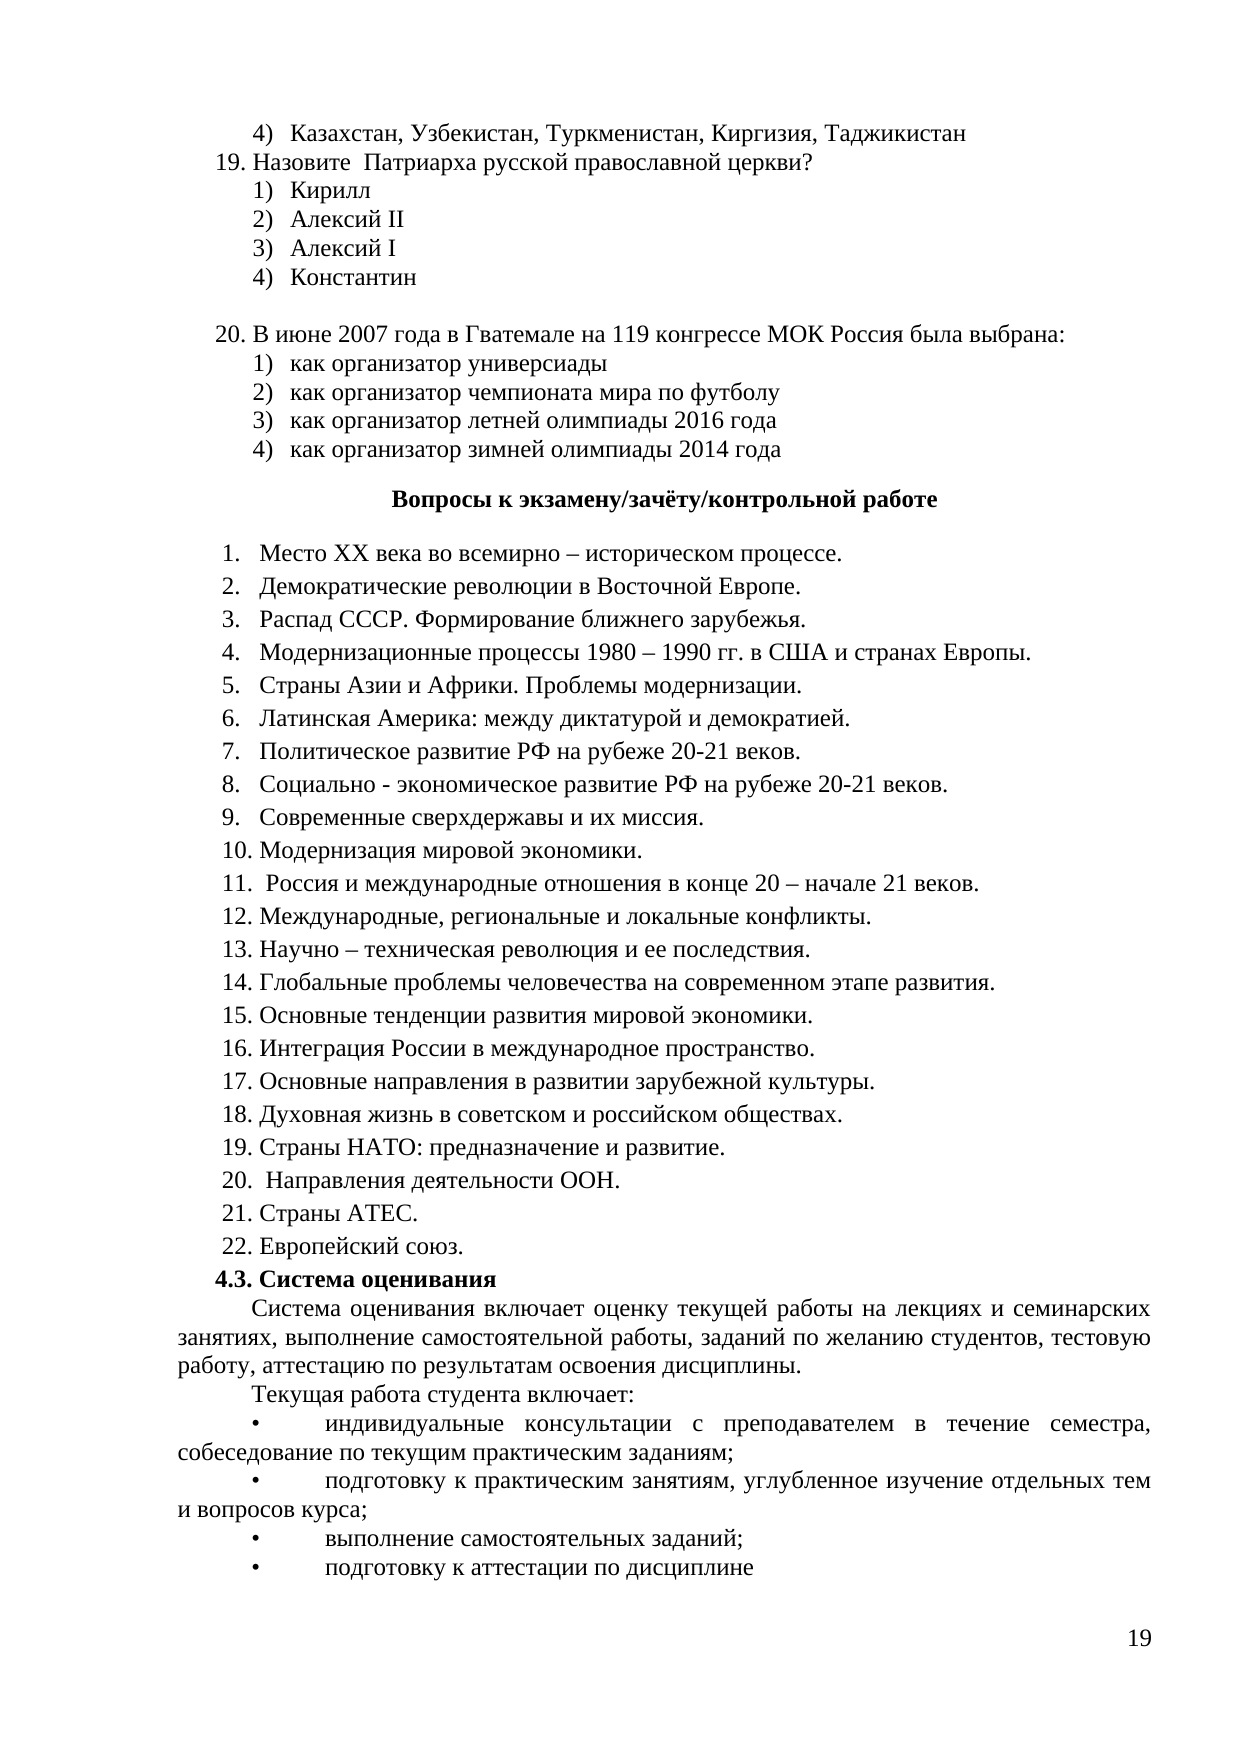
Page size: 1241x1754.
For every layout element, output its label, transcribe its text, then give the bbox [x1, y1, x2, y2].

list Основные направления в развитии зарубежной культуры. [222, 1066, 1152, 1095]
list Латинская Америка: между диктатурой и демократией. [222, 703, 1152, 732]
list Модернизационные процессы 1980 – 1990 гг. в США и странах Европы. [222, 637, 1152, 666]
list Духовная жизнь в советском и российском обществах. [222, 1099, 1152, 1128]
list Константин [252, 262, 1152, 291]
list Европейский союз. [222, 1231, 1152, 1260]
list Алексий II [252, 204, 1152, 233]
list Страны Азии и Африки. Проблемы модернизации. [222, 670, 1152, 699]
list Место XX века во всемирно – историческом процессе. [222, 538, 1152, 567]
list Основные тенденции развития мировой экономики. [222, 1000, 1152, 1029]
list Демократические революции в Восточной Европе. [222, 571, 1152, 599]
text Система оценивания включает оценку текущей работы на лекциях и семинарских занятиях, выполнение самостоятельной работы, заданий по желанию студентов, тестовую работу, аттестацию по результатам освоения дисциплины. [177, 1293, 1152, 1379]
list Казахстан, Узбекистан, Туркменистан, Киргизия, Таджикистан [252, 118, 1152, 147]
list Модернизация мировой экономики. [222, 835, 1152, 864]
list как организатор универсиады [252, 348, 1152, 377]
list Интеграция России в международное пространство. [222, 1033, 1152, 1062]
list Страны АТЕС. [222, 1198, 1152, 1227]
text • индивидуальные консультации с преподавателем в течение семестра, собеседование по текущим практическим заданиям; [177, 1408, 1152, 1466]
list как организатор летней олимпиады 2016 года [252, 406, 1152, 434]
list Научно – техническая революция и ее последствия. [222, 934, 1152, 963]
list Страны НАТО: предназначение и развитие. [222, 1132, 1152, 1161]
text • выполнение самостоятельных заданий; [177, 1523, 1152, 1552]
list как организатор зимней олимпиады 2014 года [252, 434, 1152, 463]
list Назовите Патриарха русской православной церкви? [215, 147, 1152, 176]
text Текущая работа студента включает: [177, 1379, 1152, 1408]
list Алексий I [252, 233, 1152, 262]
list Россия и международные отношения в конце 20 – начале 21 веков. [222, 868, 1152, 897]
list В июне 2007 года в Гватемале на 119 конгрессе МОК Россия была выбрана: [215, 319, 1152, 348]
text Вопросы к экзамену/зачёту/контрольной работе [177, 484, 1152, 513]
list Международные, региональные и локальные конфликты. [222, 901, 1152, 930]
list Политическое развитие РФ на рубеже 20-21 веков. [222, 736, 1152, 765]
list Направления деятельности ООН. [222, 1165, 1152, 1194]
list Кирилл [252, 176, 1152, 204]
list Распад СССР. Формирование ближнего зарубежья. [222, 604, 1152, 633]
list как организатор чемпионата мира по футболу [252, 377, 1152, 406]
list Глобальные проблемы человечества на современном этапе развития. [222, 967, 1152, 996]
text 4.3. Система оценивания [215, 1264, 1152, 1293]
list Современные сверхдержавы и их миссия. [222, 802, 1152, 831]
text • подготовку к аттестации по дисциплине [177, 1552, 1152, 1581]
list Социально - экономическое развитие РФ на рубеже 20-21 веков. [222, 769, 1152, 798]
text • подготовку к практическим занятиям, углубленное изучение отдельных тем и вопросов курса; [177, 1466, 1152, 1523]
